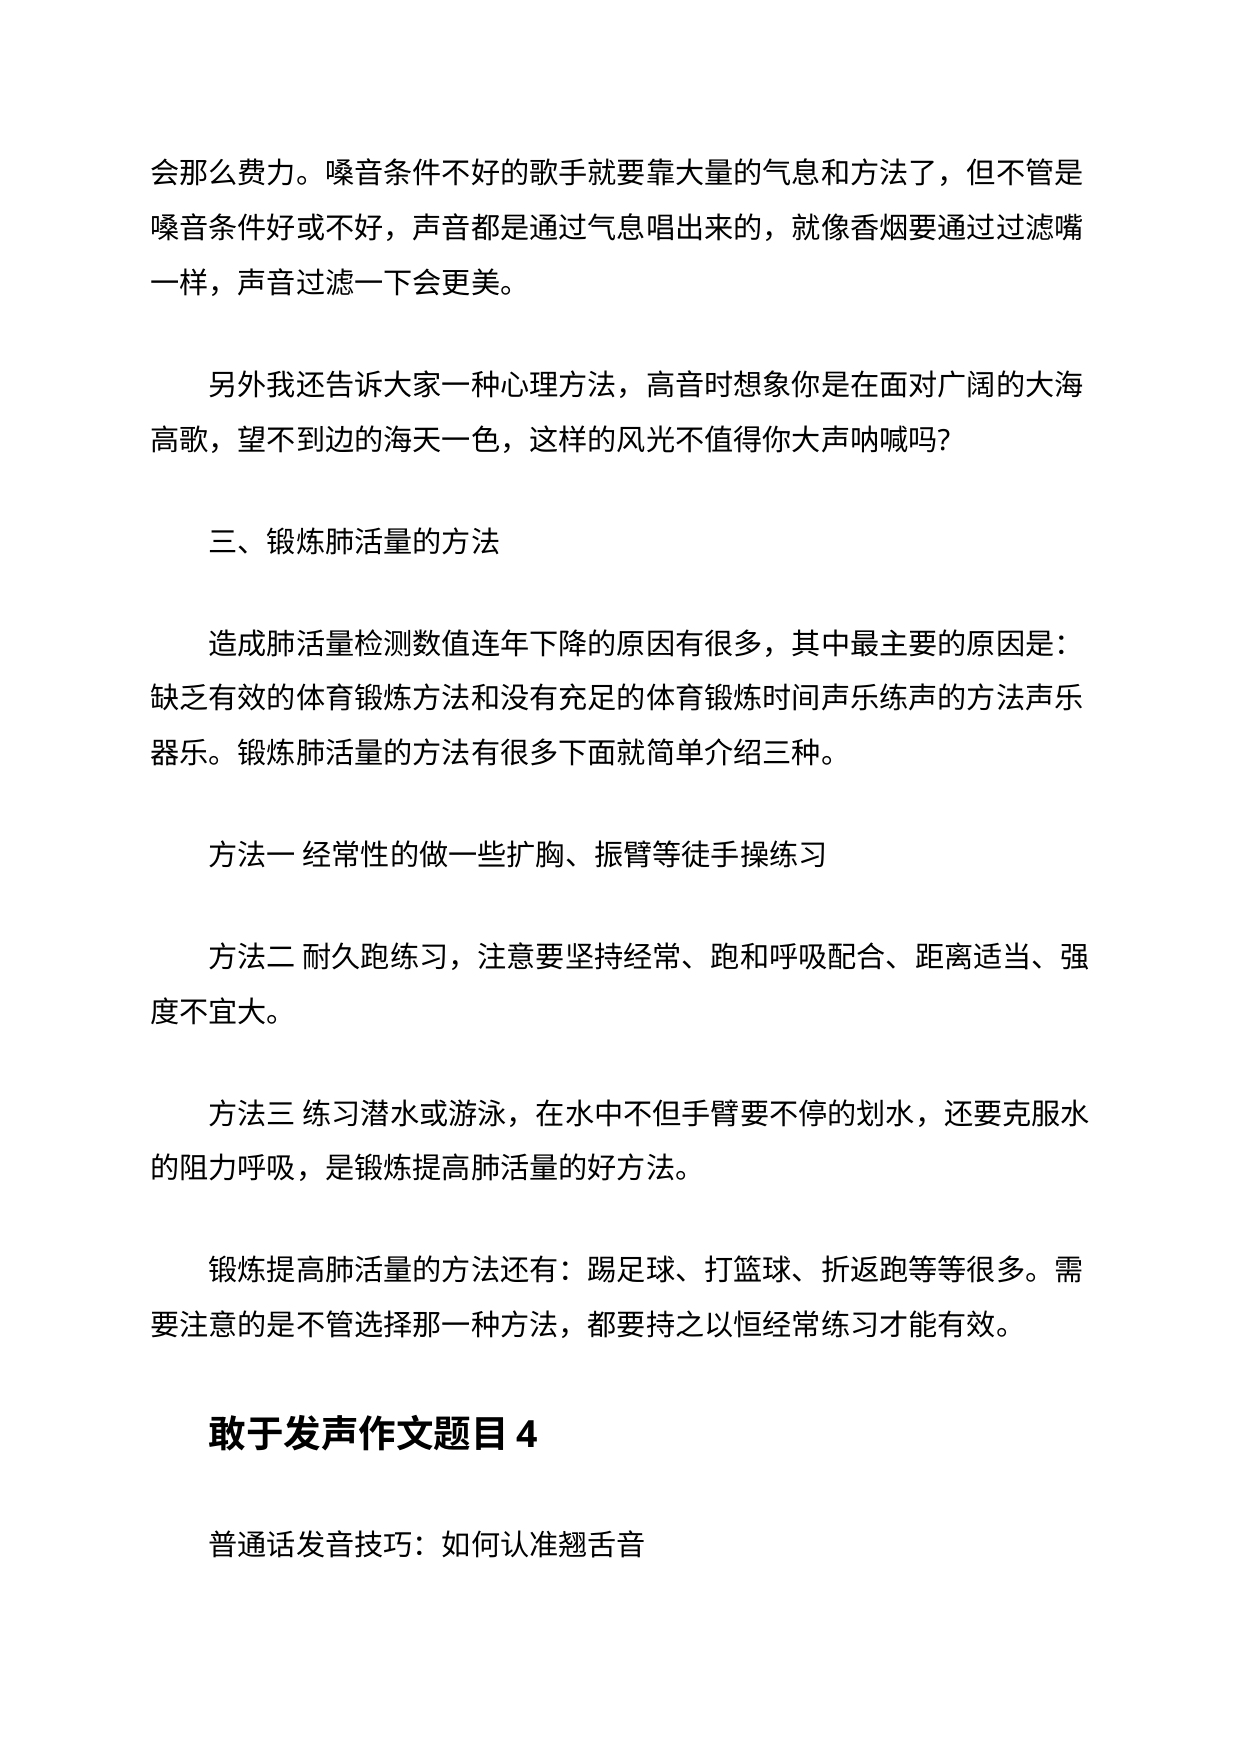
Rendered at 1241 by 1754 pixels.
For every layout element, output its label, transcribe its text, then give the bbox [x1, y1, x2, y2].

text 普通话发音技巧：如何认准翘舌音 [150, 1521, 1090, 1563]
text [150, 150, 1090, 302]
text 方法一 经常性的做一些扩胸、振臂等徒手操练习 [150, 832, 1090, 874]
text 方法二 耐久跑练习，注意要坚持经常、跑和呼吸配合、距离适当、强度不宜大。 [150, 933, 1090, 1031]
text 敢于发声作文题目4 [150, 1403, 1090, 1458]
text 方法三 练习潜水或游泳，在水中不但手臂要不停的划水，还要克服水的阻力呼吸，是锻炼提高肺活量的好方法。 [150, 1090, 1090, 1187]
text 造成肺活量检测数值连年下降的原因有很多，其中最主要的原因是：缺乏有效的体育锻炼方法和没有充足的体育锻炼时间声乐练声的方法声乐器乐。锻炼肺活量的方法有很多下面就简单介绍三种。 [150, 620, 1090, 772]
text 锻炼提高肺活量的方法还有：踢足球、打篮球、折返跑等等很多。需要注意的是不管选择那一种方法，都要持之以恒经常练习才能有效。 [150, 1247, 1090, 1344]
text 三、锻炼肺活量的方法 [150, 518, 1090, 561]
text 另外我还告诉大家一种心理方法，高音时想象你是在面对广阔的大海高歌，望不到边的海天一色，这样的风光不值得你大声呐喊吗? [150, 362, 1090, 459]
